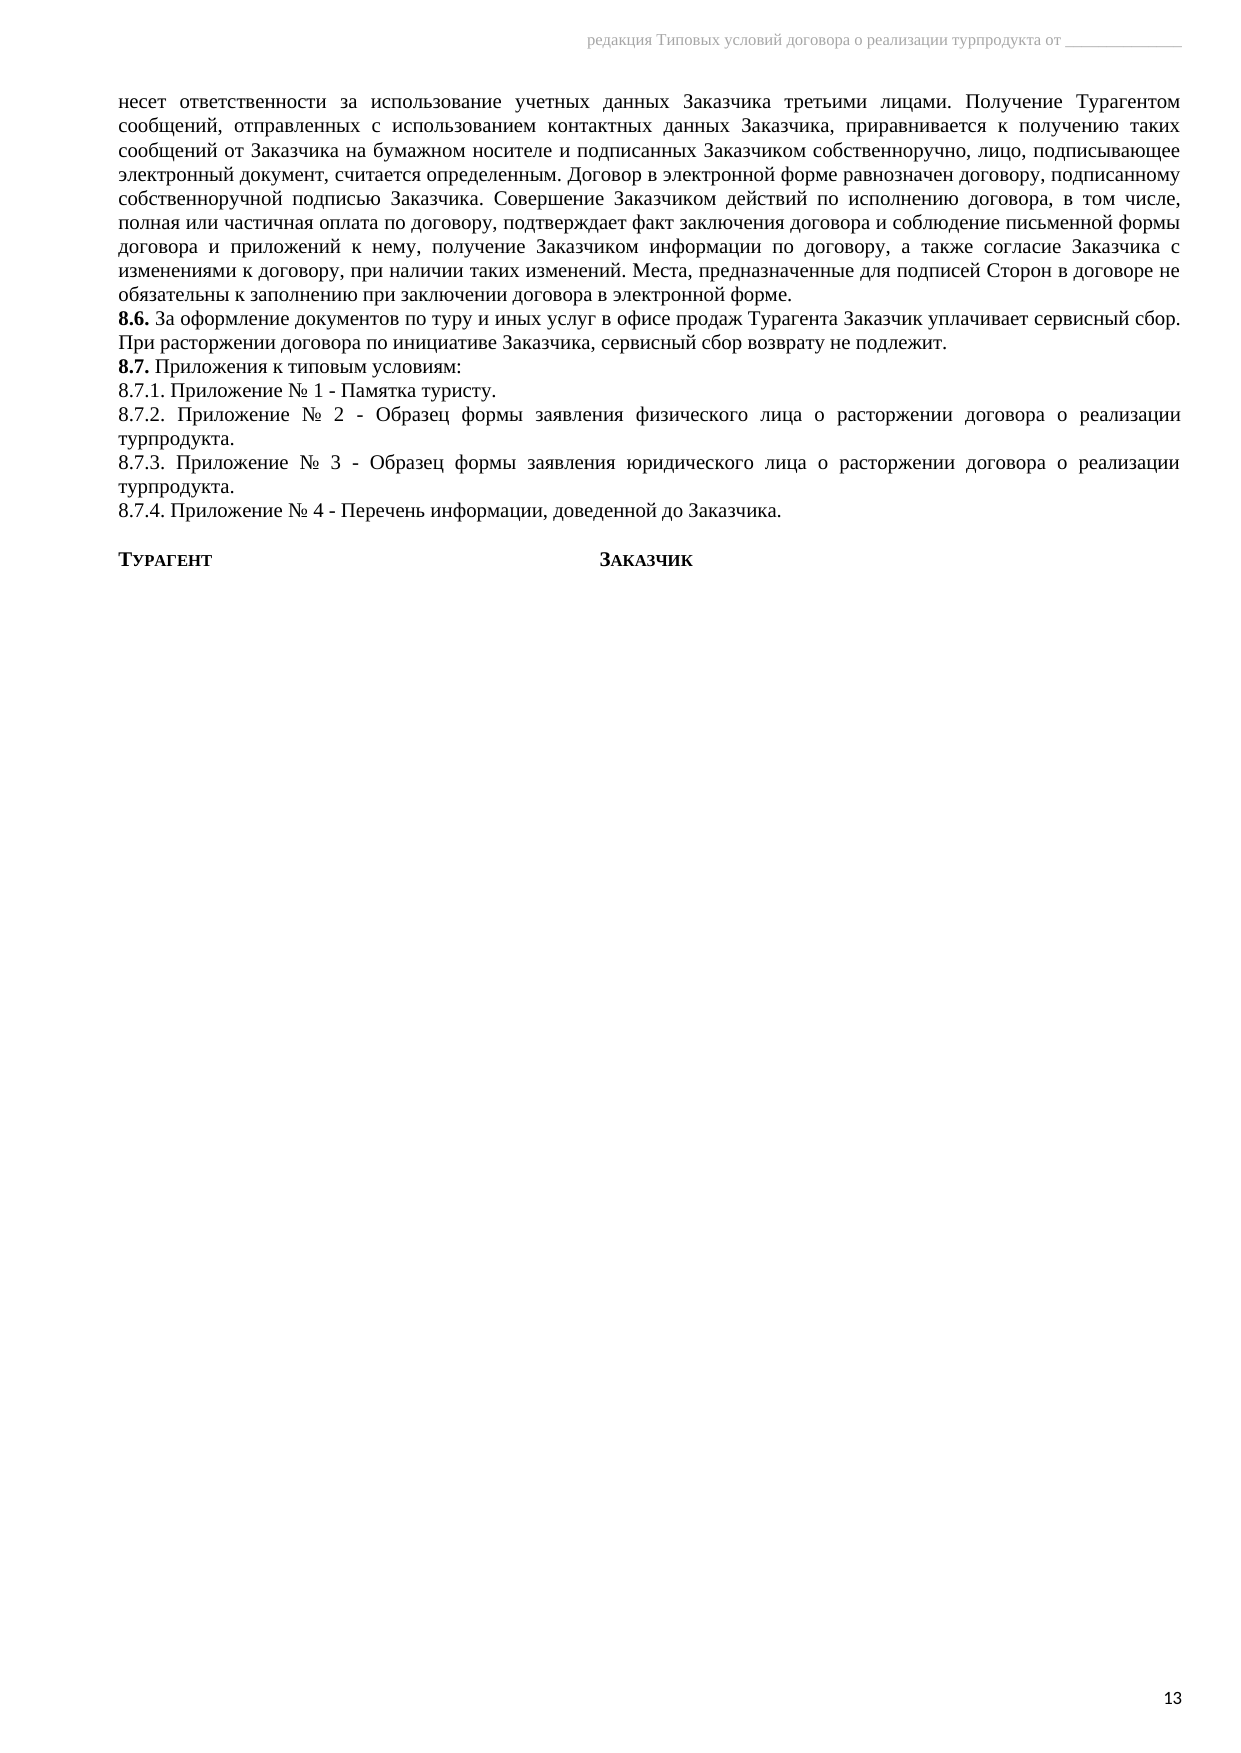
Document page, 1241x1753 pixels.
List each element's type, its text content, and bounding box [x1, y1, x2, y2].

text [118, 89, 1182, 306]
text 8.7.4. Приложение № 4 - Перечень информации, доведенной до Заказчика. [118, 498, 1182, 522]
text 8.6. За оформление документов по туру и иных услуг в офисе продаж Турагента Заказчик уплачивает сервисный сбор. При расторжении договора по инициативе Заказчика, сервисный сбор возврату не подлежит. [118, 306, 1182, 354]
text 8.7.2. Приложение № 2 - Образец формы заявления физического лица о расторжении договора о реализации турпродукта. [118, 402, 1182, 450]
text Турагент Заказчик [118, 547, 1182, 571]
text 8.7.1. Приложение № 1 - Памятка туристу. [118, 378, 1182, 402]
text 8.7. Приложения к типовым условиям: [118, 354, 1182, 378]
text 8.7.3. Приложение № 3 - Образец формы заявления юридического лица о расторжении договора о реализации турпродукта. [118, 450, 1182, 498]
